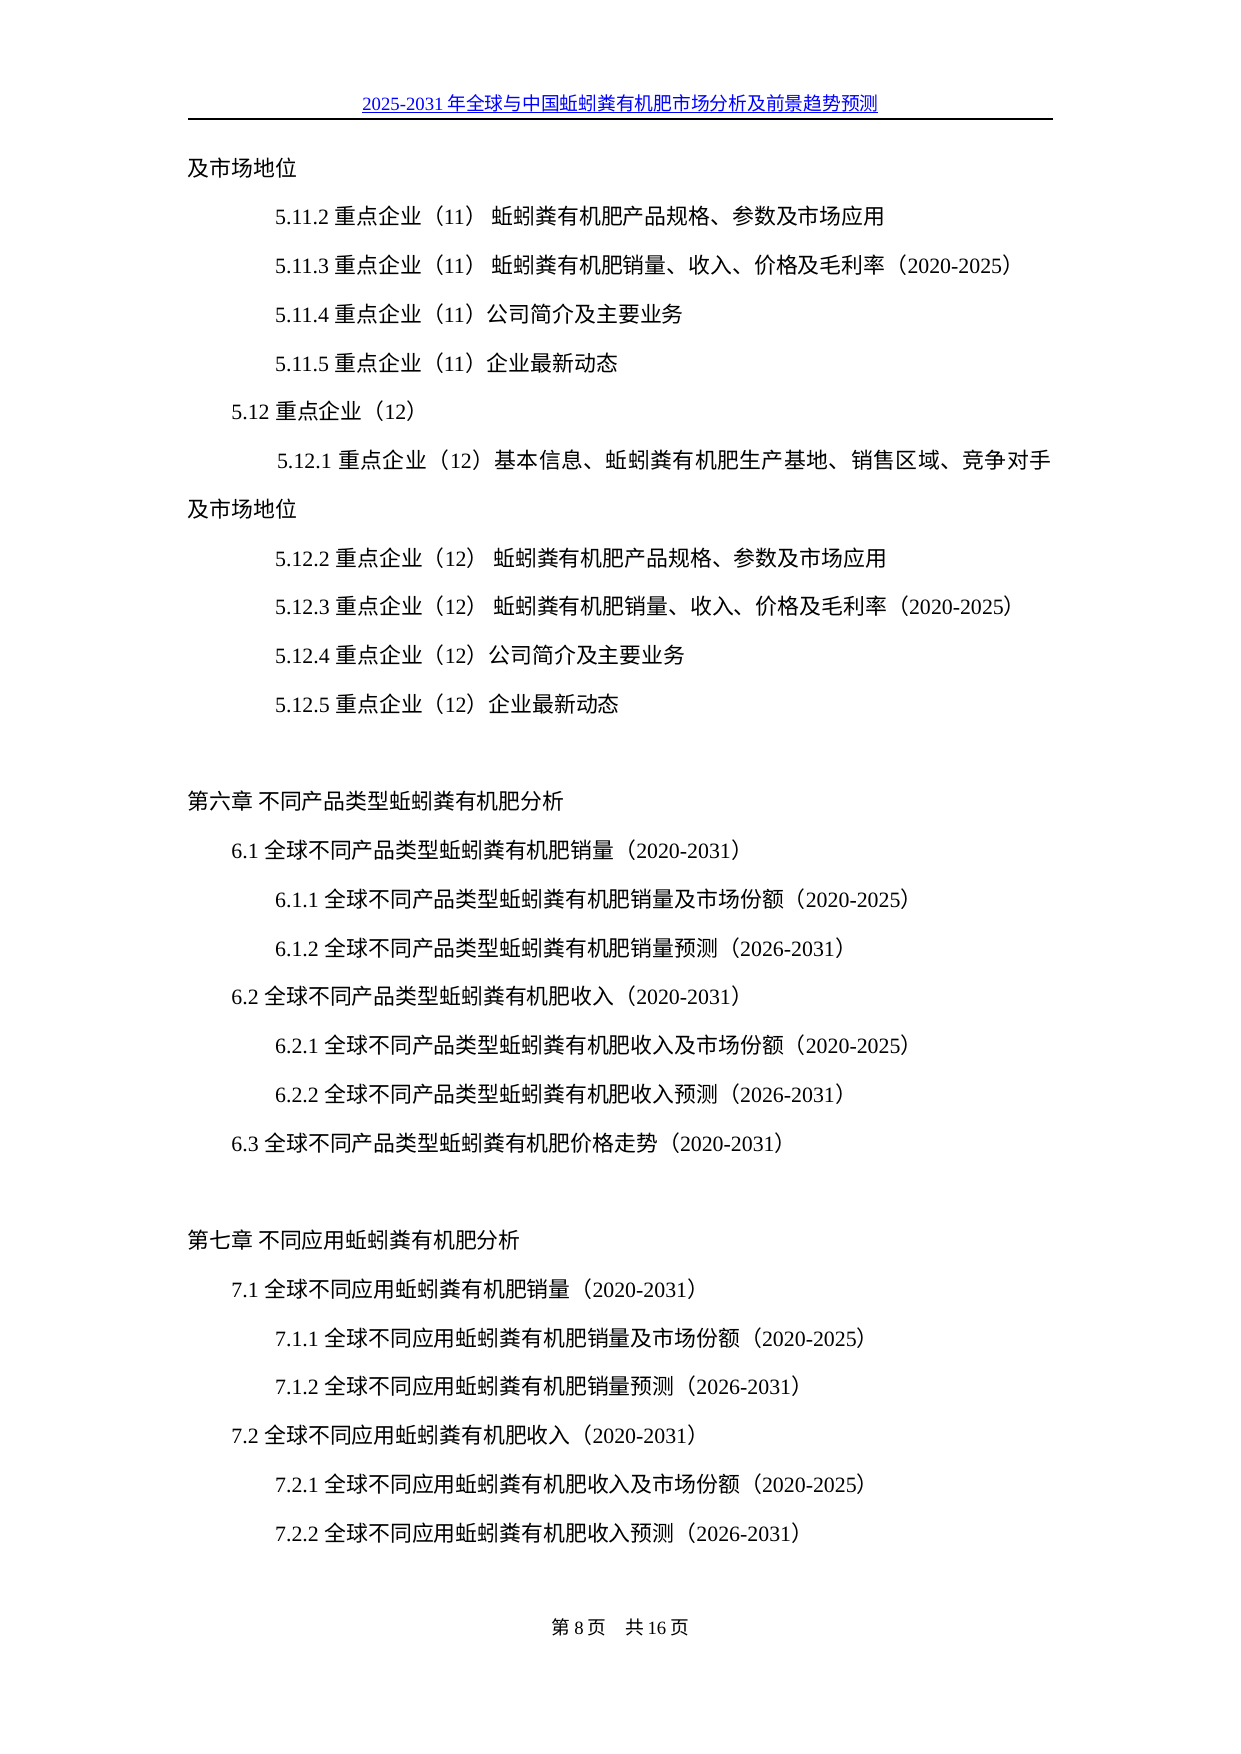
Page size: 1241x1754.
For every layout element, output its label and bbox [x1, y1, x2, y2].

text [187, 150, 1053, 1548]
